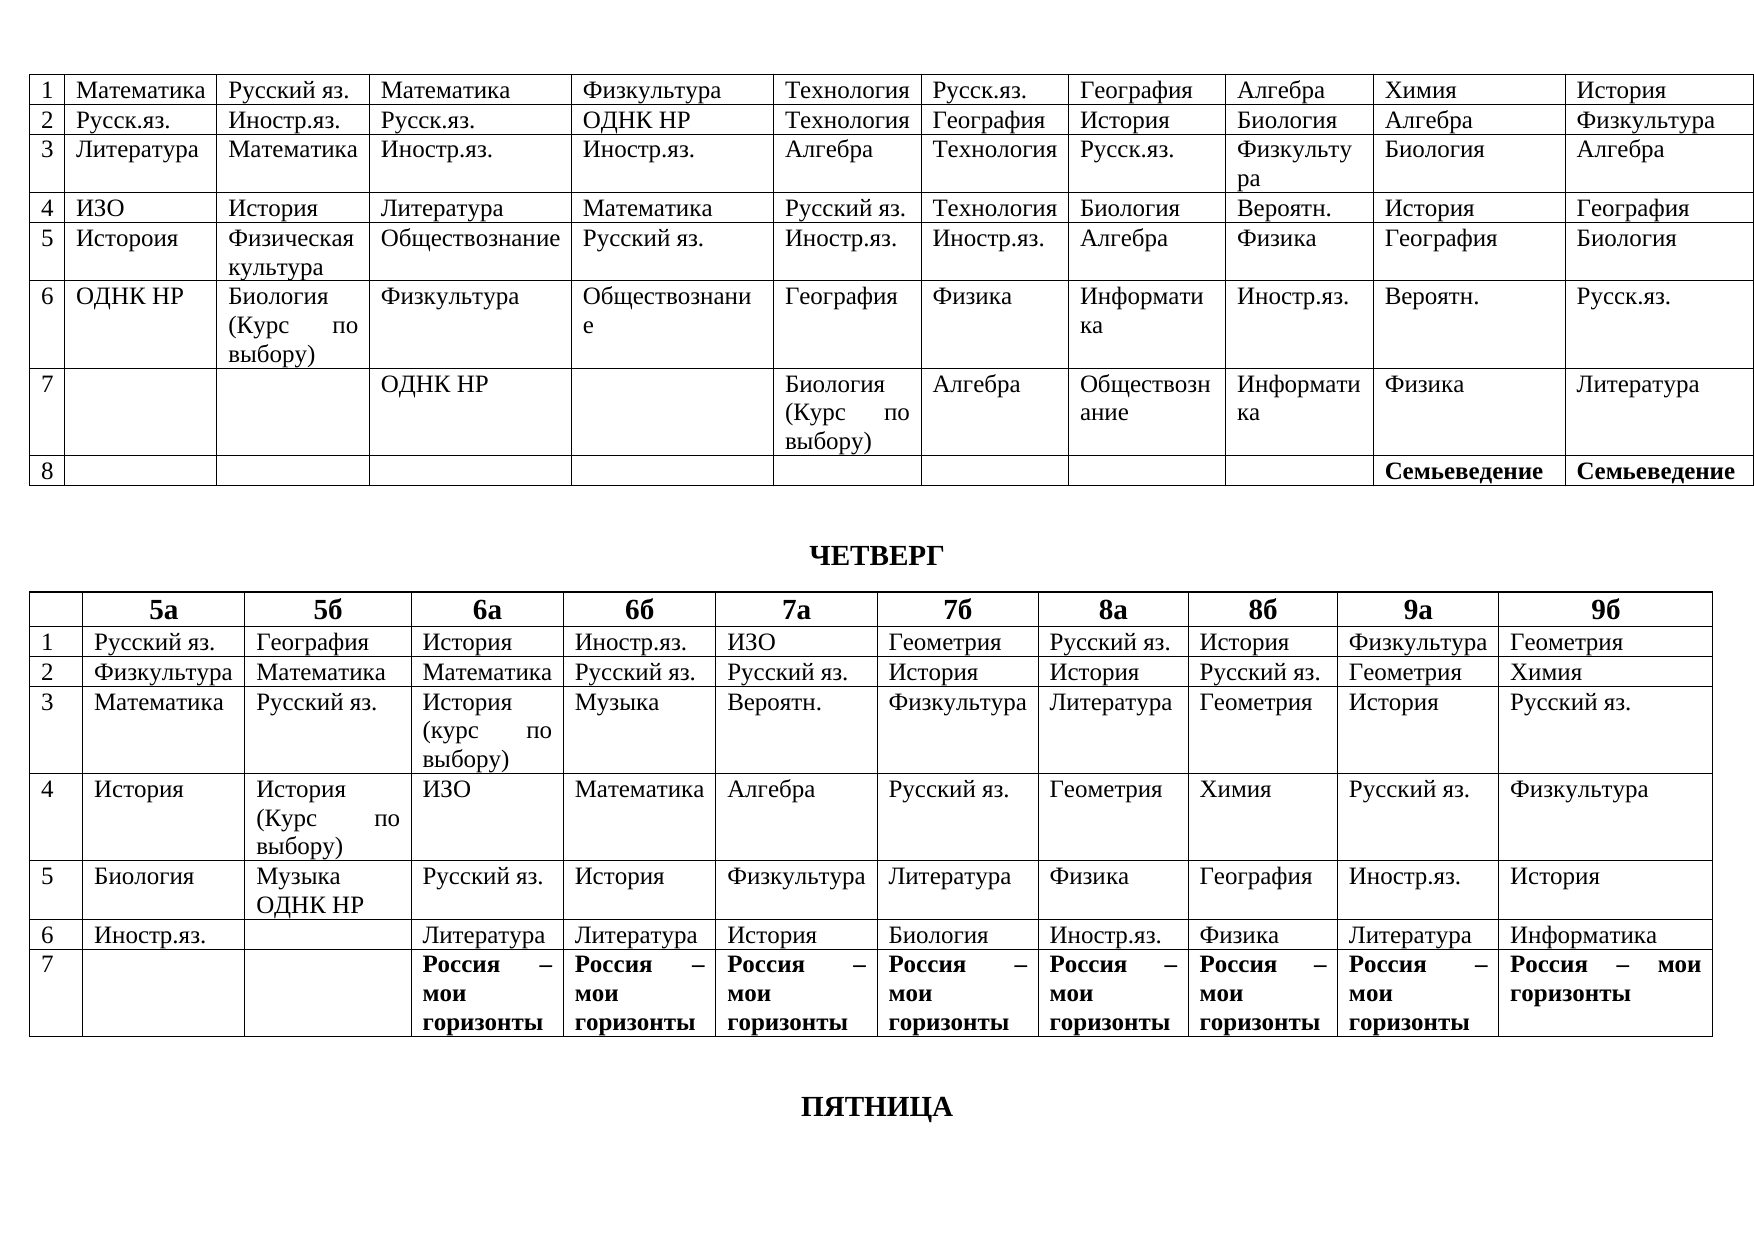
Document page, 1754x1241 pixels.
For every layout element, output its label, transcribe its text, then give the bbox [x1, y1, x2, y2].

table_cell [217, 369, 369, 455]
table_cell ОДНК НР [370, 369, 571, 455]
table_cell Биология (Курс по выбору) [217, 281, 369, 368]
table_cell Физическая культура [217, 223, 369, 280]
table_cell История [83, 774, 244, 860]
table_cell [65, 369, 216, 455]
table_cell [1226, 456, 1373, 485]
table_cell 2 [30, 657, 82, 686]
table_cell Иностр.яз. [217, 105, 369, 133]
table_cell История [716, 920, 877, 948]
table_cell Физика [1226, 223, 1373, 280]
table_cell Обществознание [1069, 369, 1225, 455]
table_cell ИЗО [65, 193, 216, 222]
table_cell История [412, 627, 563, 656]
table_cell Иностр.яз. [1338, 861, 1498, 919]
table_cell Физкультура [1226, 135, 1373, 192]
table_cell Физика [1374, 369, 1565, 455]
table_cell Алгебра [1566, 135, 1753, 192]
table_cell Русский яз. [1338, 774, 1498, 860]
table_cell География [774, 281, 921, 368]
table_cell Русский яз. [774, 193, 921, 222]
table_cell Иностр.яз. [774, 223, 921, 280]
table_cell ИЗО [412, 774, 563, 860]
table_cell География [1069, 75, 1225, 104]
table_cell 4 [30, 193, 64, 222]
table_cell Иностр.яз. [1039, 920, 1188, 948]
table_cell Литература [65, 135, 216, 192]
table_cell Русский яз. [1039, 627, 1188, 656]
table_cell Алгебра [922, 369, 1068, 455]
table_cell 7 [30, 369, 64, 455]
table_cell 2 [30, 105, 64, 133]
table_cell Технология [922, 193, 1068, 222]
table_cell Русск.яз. [65, 105, 216, 133]
table_cell История [564, 861, 715, 919]
table_header 8а [1039, 593, 1188, 626]
table_cell Литература [1039, 687, 1188, 773]
table_cell 1 [30, 75, 64, 104]
table_cell Геометрия [1189, 687, 1337, 773]
table_cell Биология [1566, 223, 1753, 280]
text ПЯТНИЦА [118, 1089, 1636, 1123]
table_cell География [1566, 193, 1753, 222]
table_cell Русский яз. [245, 687, 411, 773]
table_cell 4 [30, 774, 82, 860]
table_cell Химия [1374, 75, 1565, 104]
table_cell Математика [65, 75, 216, 104]
table_cell Математика [564, 774, 715, 860]
table_cell Физкультура [878, 687, 1038, 773]
table_cell Россия – мои горизонты [412, 950, 563, 1036]
table_cell Химия [1499, 657, 1712, 686]
table_cell Алгебра [1069, 223, 1225, 280]
table_cell Алгебра [1374, 105, 1565, 133]
table_cell История [217, 193, 369, 222]
table_cell Математика [370, 75, 571, 104]
table_cell [370, 456, 571, 485]
table_header 6б [564, 593, 715, 626]
table_cell [217, 456, 369, 485]
table_cell Русский яз. [412, 861, 563, 919]
table_cell Химия [1189, 774, 1337, 860]
table_cell Алгебра [1226, 75, 1373, 104]
table_cell Русск.яз. [1566, 281, 1753, 368]
table_cell Иностр.яз. [922, 223, 1068, 280]
table_cell ОДНК НР [572, 105, 773, 133]
table_cell Иностр.яз. [1226, 281, 1373, 368]
table_cell Алгебра [774, 135, 921, 192]
table_cell История [1499, 861, 1712, 919]
table_cell Литература [370, 193, 571, 222]
table_cell Вероятн. [716, 687, 877, 773]
table_cell Русский яз. [1189, 657, 1337, 686]
table_cell Литература [878, 861, 1038, 919]
table_cell [922, 456, 1068, 485]
table_cell Геометрия [878, 627, 1038, 656]
table_header 5б [245, 593, 411, 626]
table_cell Физика [922, 281, 1068, 368]
table_cell География [922, 105, 1068, 133]
table_cell 6 [30, 281, 64, 368]
table_cell Россия – мои горизонты [1039, 950, 1188, 1036]
table_header [30, 593, 82, 626]
table_cell Россия – мои горизонты [878, 950, 1038, 1036]
table_cell Иностр.яз. [370, 135, 571, 192]
table_header 7а [716, 593, 877, 626]
table_cell Математика [83, 687, 244, 773]
table_cell Обществознание [572, 281, 773, 368]
table_cell Русск.яз. [370, 105, 571, 133]
table_cell Физкультура [370, 281, 571, 368]
table_cell [245, 920, 411, 948]
table_cell [245, 950, 411, 1036]
table_cell Физкультура [1338, 627, 1498, 656]
table_cell ОДНК НР [65, 281, 216, 368]
table_cell Литература [412, 920, 563, 948]
table_cell Математика [217, 135, 369, 192]
table_cell Русский яз. [1499, 687, 1712, 773]
table_cell Россия – мои горизонты [1189, 950, 1337, 1036]
table_cell 8 [30, 456, 64, 485]
table_cell Геометрия [1499, 627, 1712, 656]
table_cell Физкультура [716, 861, 877, 919]
table_cell История [1069, 105, 1225, 133]
table_cell История [1374, 193, 1565, 222]
table_cell 7 [30, 950, 82, 1036]
table_cell Физика [1189, 920, 1337, 948]
table_cell История [1039, 657, 1188, 686]
table_cell Технология [774, 75, 921, 104]
table_cell История (Курс по выбору) [245, 774, 411, 860]
table_cell Математика [412, 657, 563, 686]
table_cell История [878, 657, 1038, 686]
table_cell Иностр.яз. [572, 135, 773, 192]
table_cell Биология [1226, 105, 1373, 133]
table_cell История [1189, 627, 1337, 656]
table_header 8б [1189, 593, 1337, 626]
table_cell География [1374, 223, 1565, 280]
table_cell 1 [30, 627, 82, 656]
table_cell Музыка ОДНК НР [245, 861, 411, 919]
table_cell Семьеведение [1374, 456, 1565, 485]
table_cell 3 [30, 135, 64, 192]
table_cell [83, 950, 244, 1036]
table_cell ИЗО [716, 627, 877, 656]
table_cell Геометрия [1039, 774, 1188, 860]
table_cell История [1566, 75, 1753, 104]
table_cell Иностр.яз. [83, 920, 244, 948]
table_cell Информатика [1069, 281, 1225, 368]
table_cell Физкультура [572, 75, 773, 104]
table_cell Физика [1039, 861, 1188, 919]
table_cell [1069, 456, 1225, 485]
table_header 5а [83, 593, 244, 626]
table_cell Литература [1338, 920, 1498, 948]
table_cell История (курс по выбору) [412, 687, 563, 773]
table_cell Россия – мои горизонты [564, 950, 715, 1036]
table_cell Информатика [1499, 920, 1712, 948]
table_cell Биология [83, 861, 244, 919]
table_cell 5 [30, 861, 82, 919]
table_cell 5 [30, 223, 64, 280]
table_cell Физкультура [83, 657, 244, 686]
table_cell Литература [1566, 369, 1753, 455]
table_cell Математика [245, 657, 411, 686]
table_cell Русский яз. [878, 774, 1038, 860]
table_cell Вероятн. [1226, 193, 1373, 222]
table_cell Россия – мои горизонты [1499, 950, 1712, 1036]
table_cell Истороия [65, 223, 216, 280]
table_cell Физкультура [1566, 105, 1753, 133]
table_cell Обществознание [370, 223, 571, 280]
table_cell География [1189, 861, 1337, 919]
table_cell Русск.яз. [1069, 135, 1225, 192]
table_cell Русский яз. [572, 223, 773, 280]
table_cell Биология [1069, 193, 1225, 222]
table_cell Геометрия [1338, 657, 1498, 686]
table_cell Биология [1374, 135, 1565, 192]
table_header 7б [878, 593, 1038, 626]
table_cell Семьеведение [1566, 456, 1753, 485]
table_cell 6 [30, 920, 82, 948]
table_cell Вероятн. [1374, 281, 1565, 368]
table_cell История [1338, 687, 1498, 773]
table_cell Россия – мои горизонты [1338, 950, 1498, 1036]
table_cell Биология (Курс по выбору) [774, 369, 921, 455]
table_cell Математика [572, 193, 773, 222]
table_cell Русский яз. [564, 657, 715, 686]
table_cell Технология [774, 105, 921, 133]
table_cell [572, 369, 773, 455]
table_cell Физкультура [1499, 774, 1712, 860]
table_header 9а [1338, 593, 1498, 626]
table_cell [65, 456, 216, 485]
table_cell Русский яз. [217, 75, 369, 104]
table_cell География [245, 627, 411, 656]
table_header 6а [412, 593, 563, 626]
table_cell Русский яз. [83, 627, 244, 656]
table_cell Русск.яз. [922, 75, 1068, 104]
table_cell Россия – мои горизонты [716, 950, 877, 1036]
table_cell Технология [922, 135, 1068, 192]
table_cell Иностр.яз. [564, 627, 715, 656]
table_cell [774, 456, 921, 485]
table_cell Информатика [1226, 369, 1373, 455]
table_cell Алгебра [716, 774, 877, 860]
table_cell Биология [878, 920, 1038, 948]
table_cell Музыка [564, 687, 715, 773]
table_cell Русский яз. [716, 657, 877, 686]
table_cell [572, 456, 773, 485]
table_header 9б [1499, 593, 1712, 626]
table_cell 3 [30, 687, 82, 773]
text ЧЕТВЕРГ [118, 538, 1636, 572]
table_cell Литература [564, 920, 715, 948]
